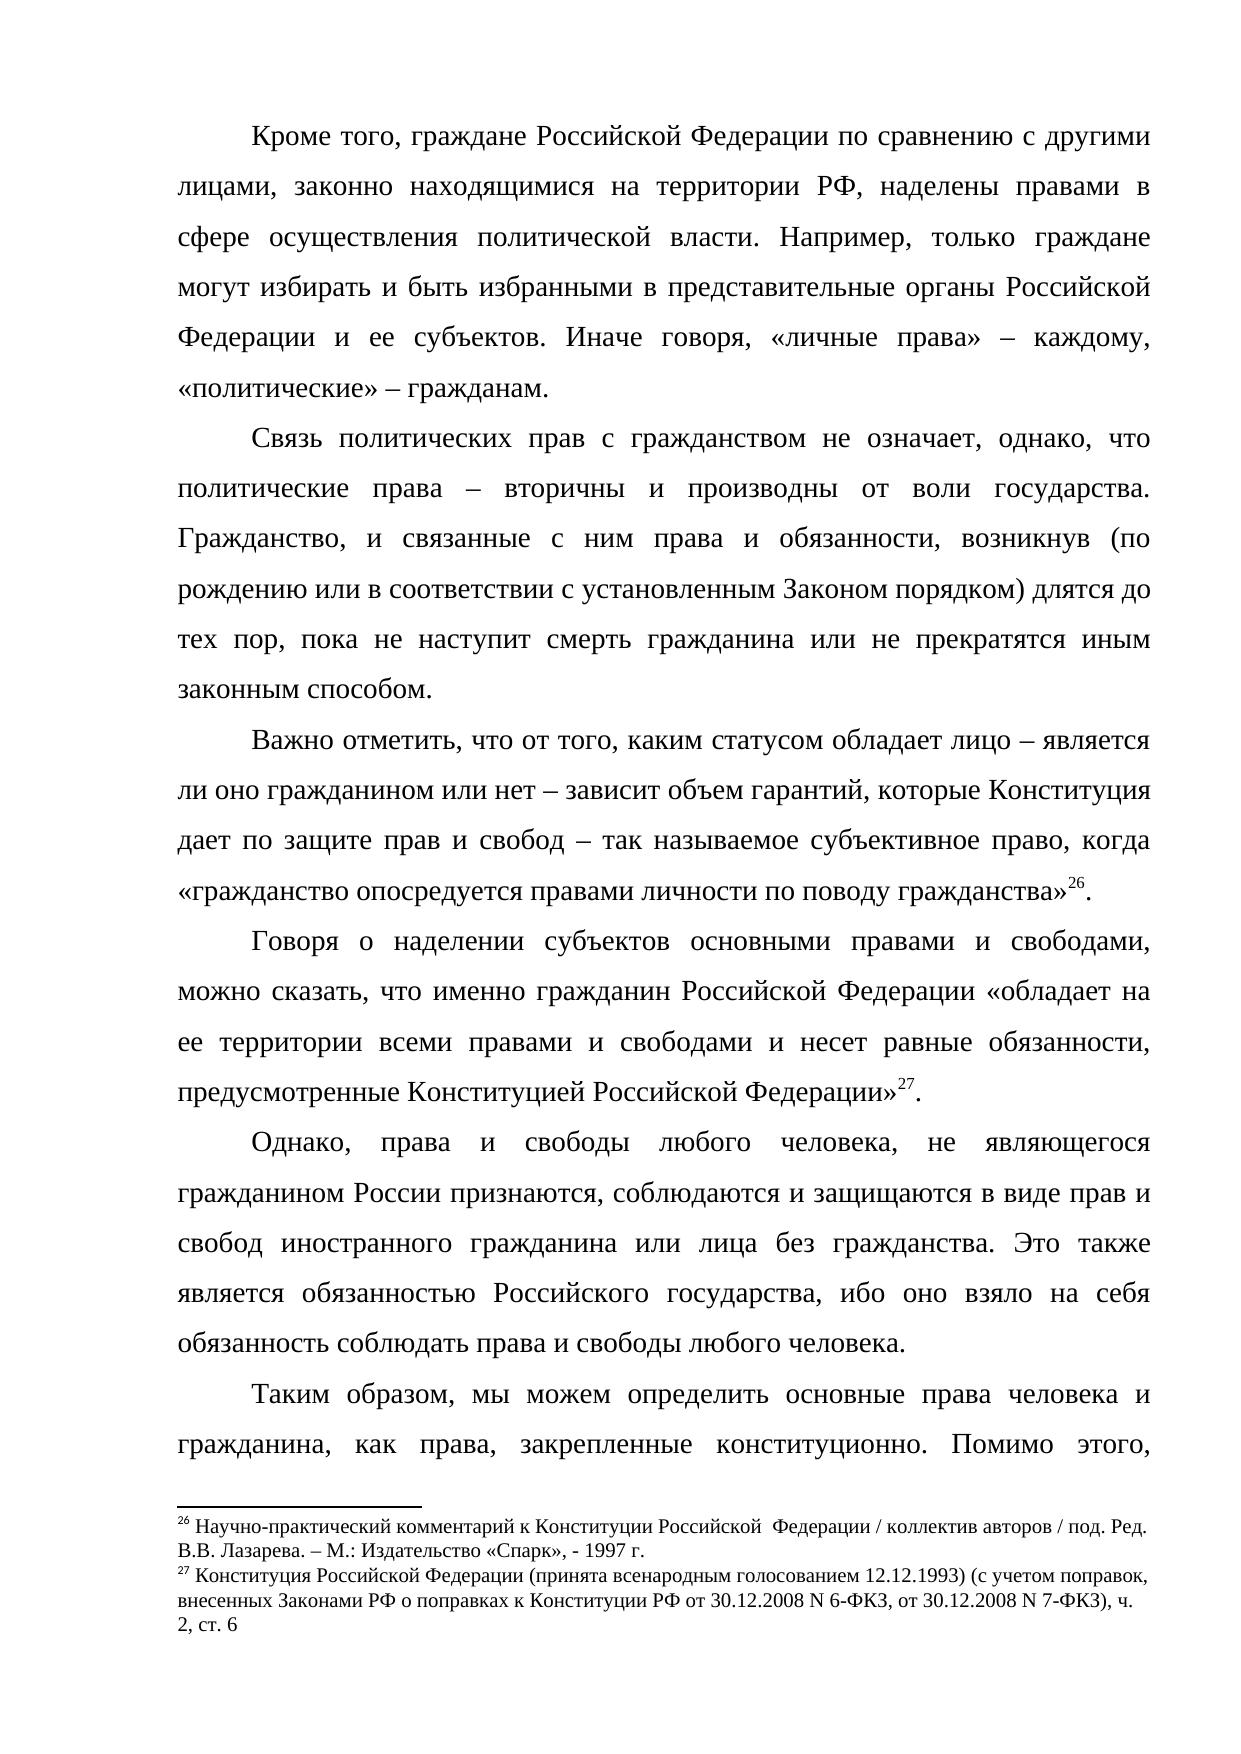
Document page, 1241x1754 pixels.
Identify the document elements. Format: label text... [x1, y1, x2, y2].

text Связь политических прав с гражданством не означает, однако, что политические права – вторичны и производны от воли государства. Гражданство, и связанные с ним права и обязанности, возникнув (по рождению или в соответствии с установленным Законом порядком) длятся до тех пор, пока не наступит смерть гражданина или не прекратятся иным законным способом. [177, 420, 1152, 705]
text Однако, права и свободы любого человека, не являющегося гражданином России признаются, соблюдаются и защищаются в виде прав и свобод иностранного гражданина или лица без гражданства. Это также является обязанностью Российского государства, ибо оно взяло на себя обязанность соблюдать права и свободы любого человека. [177, 1124, 1152, 1359]
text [177, 1376, 1152, 1460]
text Кроме того, граждане Российской Федерации по сравнению с другими лицами, законно находящимися на территории РФ, наделены правами в сфере осуществления политической власти. Например, только граждане могут избирать и быть избранными в представительные органы Российской Федерации и ее субъектов. Иначе говоря, «личные права» – каждому, «политические» – гражданам. [177, 118, 1152, 403]
text Важно отметить, что от того, каким статусом обладает лицо – является ли оно гражданином или нет – зависит объем гарантий, которые Конституция дает по защите прав и свобод – так называемое субъективное право, когда «гражданство опосредуется правами личности по поводу гражданства». [177, 722, 1152, 906]
text Говоря о наделении субъектов основными правами и свободами, можно сказать, что именно гражданин Российской Федерации «обладает на ее территории всеми правами и свободами и несет равные обязанности, предусмотренные Конституцией Российской Федерации». [177, 923, 1152, 1108]
